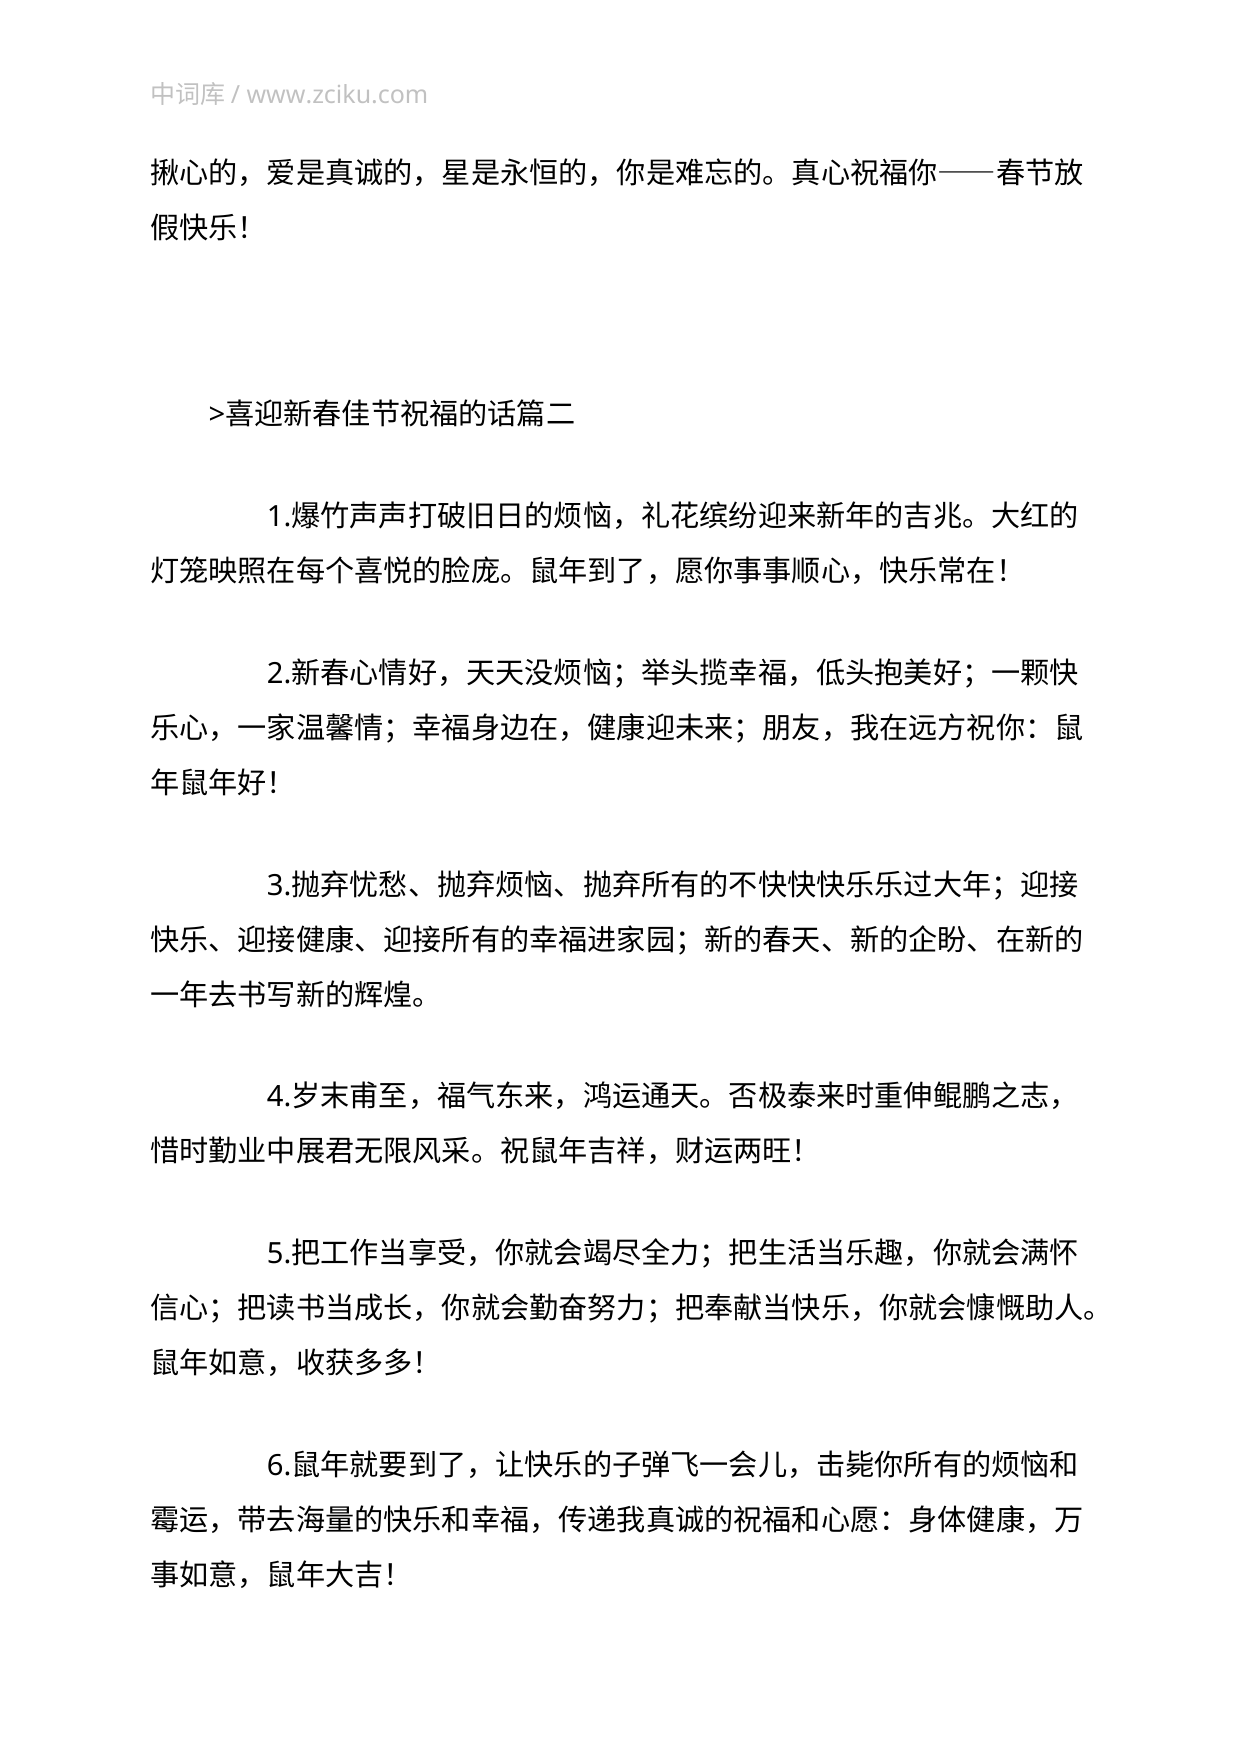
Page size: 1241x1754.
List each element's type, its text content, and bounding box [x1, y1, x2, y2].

text 5.把工作当享受，你就会竭尽全力；把生活当乐趣，你就会满怀信心；把读书当成长，你就会勤奋努力；把奉献当快乐，你就会慷慨助人。鼠年如意，收获多多！ [150, 1230, 1090, 1382]
text 3.抛弃忧愁、抛弃烦恼、抛弃所有的不快快快乐乐过大年；迎接快乐、迎接健康、迎接所有的幸福进家园；新的春天、新的企盼、在新的一年去书写新的辉煌。 [150, 861, 1090, 1013]
text >喜迎新春佳节祝福的话篇二 [150, 391, 1090, 433]
text 4.岁末甫至，福气东来，鸿运通天。否极泰来时重伸鲲鹏之志，惜时勤业中展君无限风采。祝鼠年吉祥，财运两旺！ [150, 1073, 1090, 1170]
text 6.鼠年就要到了，让快乐的子弹飞一会儿，击毙你所有的烦恼和霉运，带去海量的快乐和幸福，传递我真诚的祝福和心愿：身体健康，万事如意，鼠年大吉！ [150, 1441, 1090, 1593]
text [150, 150, 1090, 247]
text 2.新春心情好，天天没烦恼；举头揽幸福，低头抱美好；一颗快乐心，一家温馨情；幸福身边在，健康迎未来；朋友，我在远方祝你：鼠年鼠年好！ [150, 649, 1090, 802]
text 1.爆竹声声打破旧日的烦恼，礼花缤纷迎来新年的吉兆。大红的灯笼映照在每个喜悦的脸庞。鼠年到了，愿你事事顺心，快乐常在！ [150, 493, 1090, 590]
